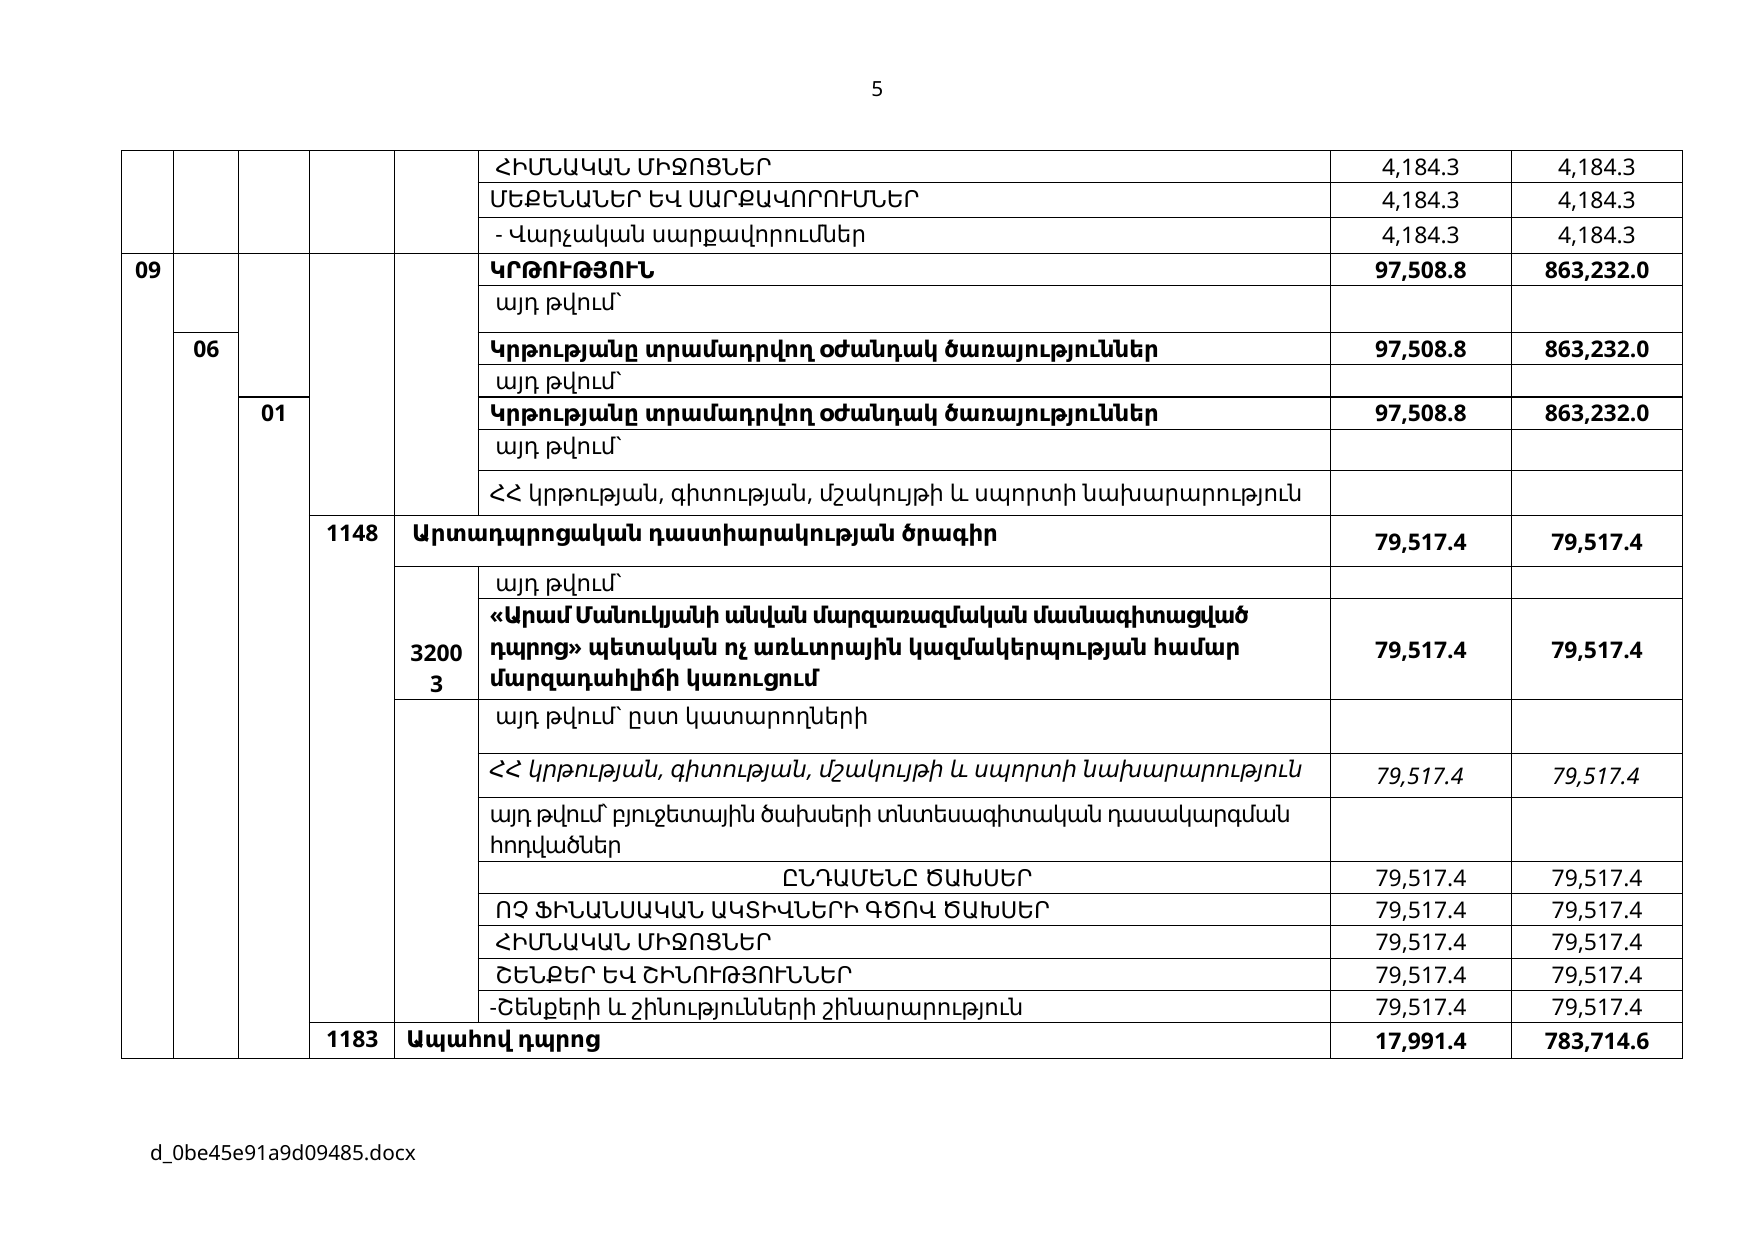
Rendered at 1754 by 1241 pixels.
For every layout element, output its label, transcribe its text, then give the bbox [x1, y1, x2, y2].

table_cell 783,714.6 [1512, 1023, 1682, 1058]
table_cell [1331, 365, 1511, 396]
table_cell այդ թվում՝ բյուջետային ծախսերի տնտեսագիտական դասակարգման հոդվածներ [479, 798, 1330, 861]
table_cell 79,517.4 [1331, 754, 1511, 797]
table_cell 97,508.8 [1331, 254, 1511, 285]
table_cell 79,517.4 [1512, 862, 1682, 893]
table_cell [1512, 430, 1682, 470]
table_cell այդ թվում` [479, 430, 1330, 470]
table_cell 01 [239, 398, 309, 1058]
table_cell ԸՆԴԱՄԵՆԸ ԾԱԽՍԵՐ [479, 862, 1330, 893]
table_cell [1512, 567, 1682, 598]
table_cell 79,517.4 [1331, 926, 1511, 958]
table_cell 79,517.4 [1512, 754, 1682, 797]
table_cell [1331, 798, 1511, 861]
table_cell այդ թվում` [479, 567, 1330, 598]
table_cell [1512, 700, 1682, 752]
table_cell 79,517.4 [1331, 516, 1511, 566]
table_cell ԿՐԹՈՒԹՅՈՒՆ [479, 254, 1330, 285]
table_cell 79,517.4 [1331, 991, 1511, 1022]
table_cell ՄԵՔԵՆԱՆԵՐ ԵՎ ՍԱՐՔԱՎՈՐՈՒՄՆԵՐ [479, 183, 1330, 217]
table_cell [310, 254, 394, 515]
table_cell 1148 [310, 516, 394, 1022]
table_cell 06 [174, 333, 238, 1058]
table_cell [1331, 567, 1511, 598]
table_cell ՇԵՆՔԵՐ ԵՎ ՇԻՆՈՒԹՅՈՒՆՆԵՐ [479, 959, 1330, 990]
table_cell 79,517.4 [1512, 894, 1682, 925]
table_cell [1512, 365, 1682, 396]
table_cell [1512, 798, 1682, 861]
table_cell ՀԻՄՆԱԿԱՆ ՄԻՋՈՑՆԵՐ [479, 926, 1330, 958]
table_cell 4,184.3 [1331, 151, 1511, 182]
table_cell Կրթությանը տրամադրվող օժանդակ ծառայություններ [479, 398, 1330, 429]
table_cell [395, 254, 478, 515]
table_cell 09 [122, 254, 173, 1058]
table_cell Ապահով դպրոց [395, 1023, 1330, 1058]
table_cell [1331, 286, 1511, 332]
table_cell այդ թվում` [479, 286, 1330, 332]
table_cell այդ թվում` ըստ կատարողների [479, 700, 1330, 752]
table_cell 1183 [310, 1023, 394, 1058]
table_cell ՀԻՄՆԱԿԱՆ ՄԻՋՈՑՆԵՐ [479, 151, 1330, 182]
table_cell 32003 [395, 567, 478, 699]
table_cell 4,184.3 [1512, 151, 1682, 182]
table_cell [1331, 471, 1511, 515]
table_cell Կրթությանը տրամադրվող օժանդակ ծառայություններ [479, 333, 1330, 364]
table_cell 79,517.4 [1512, 926, 1682, 958]
table_cell 97,508.8 [1331, 398, 1511, 429]
table_cell 79,517.4 [1512, 959, 1682, 990]
table_cell 79,517.4 [1331, 894, 1511, 925]
table_cell [1512, 471, 1682, 515]
table_cell Արտադպրոցական դաստիարակության ծրագիր [395, 516, 1330, 566]
table_cell 863,232.0 [1512, 254, 1682, 285]
table_cell 79,517.4 [1331, 862, 1511, 893]
table_cell 17,991.4 [1331, 1023, 1511, 1058]
table_cell 4,184.3 [1331, 218, 1511, 253]
table_cell [239, 254, 309, 396]
table_cell 4,184.3 [1331, 183, 1511, 217]
table_cell [1331, 430, 1511, 470]
table_cell 863,232.0 [1512, 333, 1682, 364]
table_cell ՀՀ կրթության, գիտության, մշակույթի և սպորտի նախարարություն [479, 471, 1330, 515]
table_cell 79,517.4 [1512, 516, 1682, 566]
table_cell 79,517.4 [1331, 599, 1511, 699]
table_cell ՀՀ կրթության, գիտության, մշակույթի և սպորտի նախարարություն [479, 754, 1330, 797]
table_cell [174, 254, 238, 332]
table_cell 79,517.4 [1512, 599, 1682, 699]
table_cell 97,508.8 [1331, 333, 1511, 364]
table_cell [1512, 286, 1682, 332]
table_cell [1331, 700, 1511, 752]
table_cell 79,517.4 [1512, 991, 1682, 1022]
table_cell ՈՉ ՖԻՆԱՆՍԱԿԱՆ ԱԿՏԻՎՆԵՐԻ ԳԾՈՎ ԾԱԽՍԵՐ [479, 894, 1330, 925]
table_cell [395, 700, 478, 1022]
table_cell - Վարչական սարքավորումներ [479, 218, 1330, 253]
table_cell -Շենքերի և շինությունների շինարարություն [479, 991, 1330, 1022]
table_cell 79,517.4 [1331, 959, 1511, 990]
table_cell 4,184.3 [1512, 183, 1682, 217]
table_cell այդ թվում` [479, 365, 1330, 396]
table_cell «Արամ Մանուկյանի անվան մարզառազմական մասնագիտացված դպրոց» պետական ոչ առևտրային կազմակերպության համար մարզադահլիճի կառուցում [479, 599, 1330, 699]
table_cell 4,184.3 [1512, 218, 1682, 253]
table_cell 863,232.0 [1512, 398, 1682, 429]
